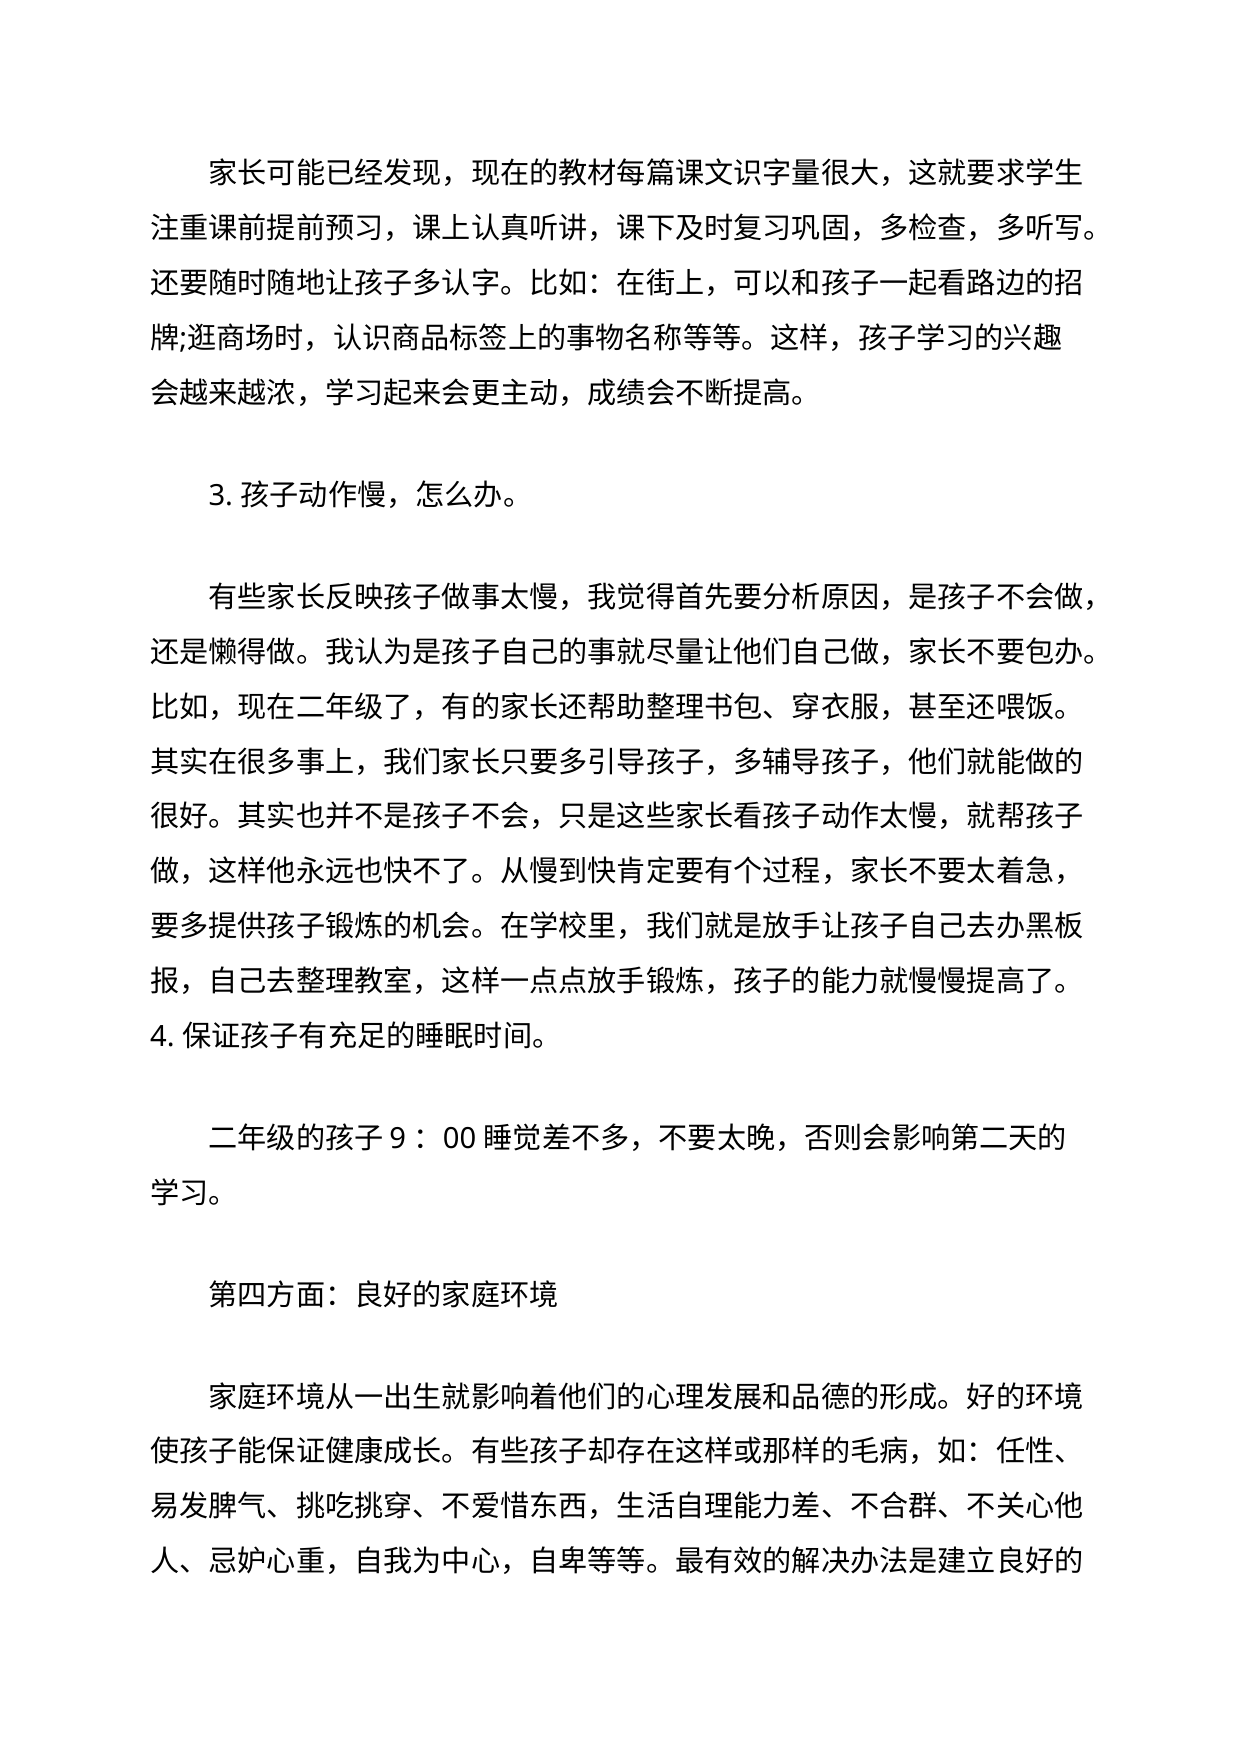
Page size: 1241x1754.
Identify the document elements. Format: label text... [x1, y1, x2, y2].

text 家长可能已经发现，现在的教材每篇课文识字量很大，这就要求学生注重课前提前预习，课上认真听讲，课下及时复习巩固，多检查，多听写。还要随时随地让孩子多认字。比如：在街上，可以和孩子一起看路边的招牌;逛商场时，认识商品标签上的事物名称等等。这样，孩子学习的兴趣会越来越浓，学习起来会更主动，成绩会不断提高。 [150, 150, 1090, 412]
text 二年级的孩子9 ：00 睡觉差不多，不要太晚，否则会影响第二天的学习。 [150, 1114, 1090, 1212]
text 有些家长反映孩子做事太慢，我觉得首先要分析原因，是孩子不会做，还是懒得做。我认为是孩子自己的事就尽量让他们自己做，家长不要包办。比如，现在二年级了，有的家长还帮助整理书包、穿衣服，甚至还喂饭。其实在很多事上，我们家长只要多引导孩子，多辅导孩子，他们就能做的很好。其实也并不是孩子不会，只是这些家长看孩子动作太慢，就帮孩子做，这样他永远也快不了。从慢到快肯定要有个过程，家长不要太着急，要多提供孩子锻炼的机会。在学校里，我们就是放手让孩子自己去办黑板报，自己去整理教室，这样一点点放手锻炼，孩子的能力就慢慢提高了。 4. 保证孩子有充足的睡眠时间。 [150, 573, 1090, 1055]
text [150, 1373, 1090, 1580]
text 第四方面：良好的家庭环境 [150, 1271, 1090, 1314]
text 3. 孩子动作慢，怎么办。 [150, 471, 1090, 514]
